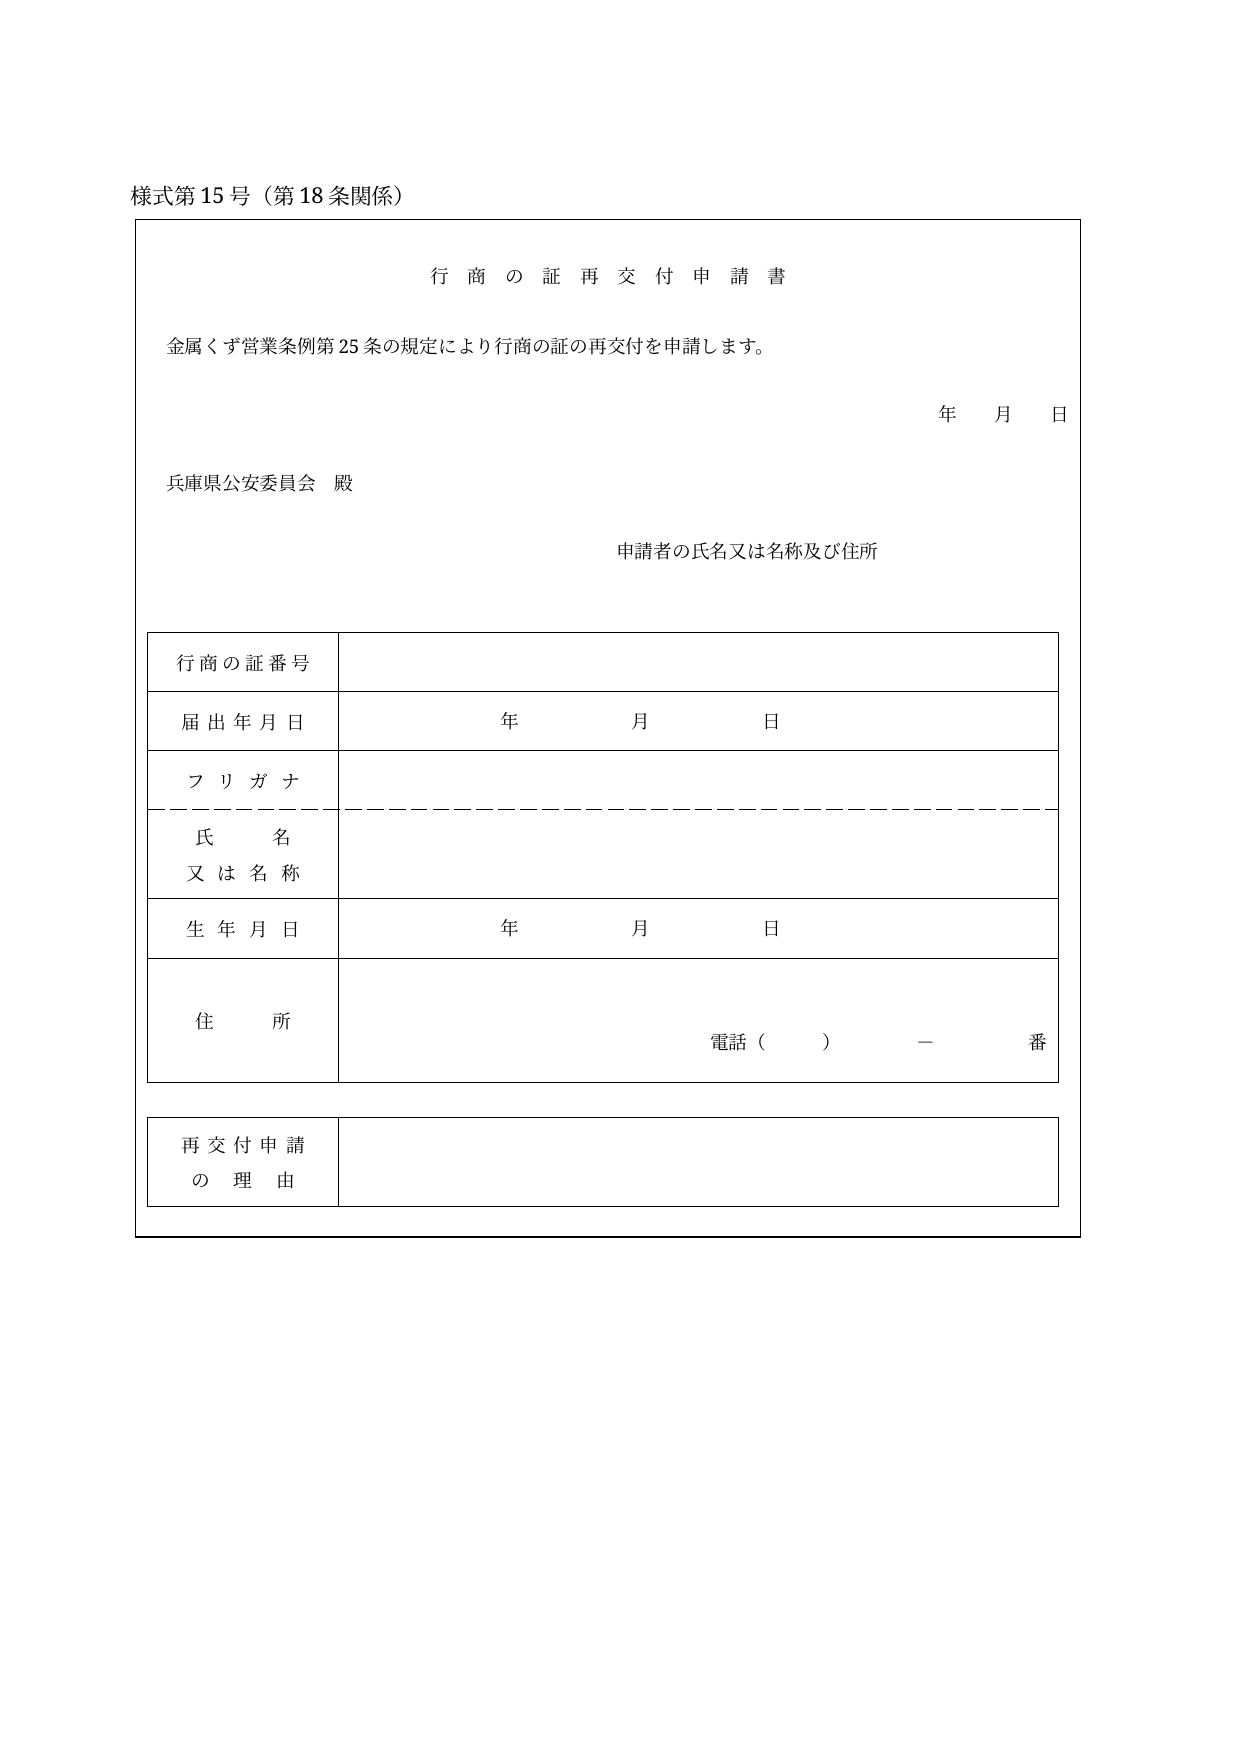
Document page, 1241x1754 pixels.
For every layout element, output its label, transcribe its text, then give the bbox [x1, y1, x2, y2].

text 様式第15号（第18条関係） [103, 183, 1110, 206]
table_header 行 商 の 証 再 交 付 申 請 書 金属くず営業条例第25条の規定により行商の証の再交付を申請します。 年 月 日 兵庫県公安委員会 殿 申請者の氏名又は名称及び住所 [136, 220, 1080, 1236]
